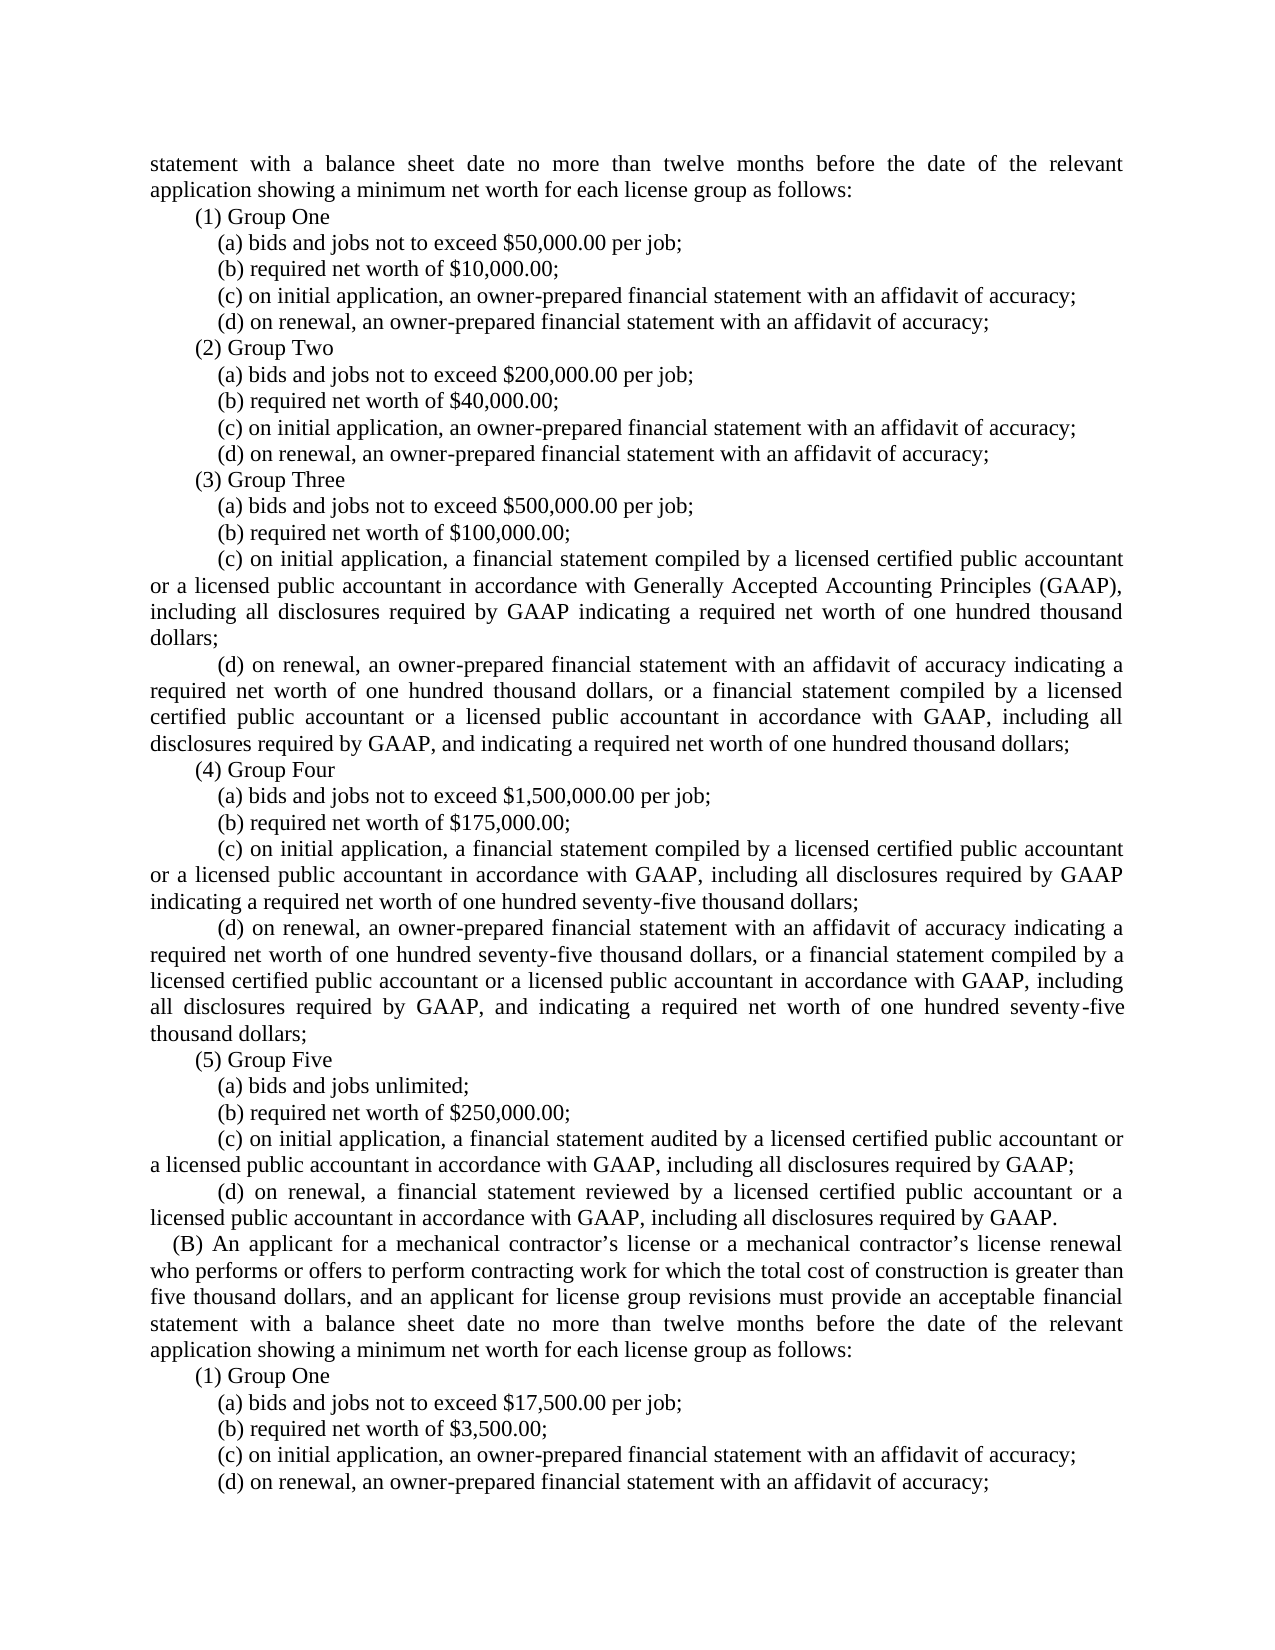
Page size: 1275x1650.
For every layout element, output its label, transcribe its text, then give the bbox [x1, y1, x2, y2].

text (b) required net worth of $40,000.00; [150, 387, 1125, 413]
text (b) required net worth of $3,500.00; [150, 1415, 1125, 1441]
text (a) bids and jobs not to exceed $500,000.00 per job; [150, 493, 1125, 519]
text (b) required net worth of $250,000.00; [150, 1099, 1125, 1125]
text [150, 1441, 1125, 1468]
text (a) bids and jobs not to exceed $50,000.00 per job; [150, 229, 1125, 255]
text (d) on renewal, a financial statement reviewed by a licensed certified public accountant or a licensed public accountant in accordance with GAAP, including all disclosures required by GAAP. [150, 1178, 1125, 1231]
text (c) on initial application, an owner-prepared financial statement with an affidavit of accuracy; [150, 282, 1125, 308]
text (c) on initial application, a financial statement audited by a licensed certified public accountant or a licensed public accountant in accordance with GAAP, including all disclosures required by GAAP; [150, 1125, 1125, 1178]
text (a) bids and jobs not to exceed $17,500.00 per job; [150, 1389, 1125, 1415]
text (a) bids and jobs not to exceed $1,500,000.00 per job; [150, 782, 1125, 809]
text (5) Group Five [150, 1046, 1125, 1072]
text (c) on initial application, an owner-prepared financial statement with an affidavit of accuracy; [150, 413, 1125, 440]
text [150, 150, 1125, 203]
text (b) required net worth of $10,000.00; [150, 255, 1125, 282]
text (c) on initial application, a financial statement compiled by a licensed certified public accountant or a licensed public accountant in accordance with GAAP, including all disclosures required by GAAP indicating a required net worth of one hundred seventy-five thousand dollars; [150, 835, 1125, 914]
text (1) Group One [150, 1362, 1125, 1389]
text (d) on renewal, an owner-prepared financial statement with an affidavit of accuracy; [150, 440, 1125, 466]
text (d) on renewal, an owner-prepared financial statement with an affidavit of accuracy; [150, 1468, 1125, 1494]
text (B) An applicant for a mechanical contractor’s license or a mechanical contractor’s license renewal who performs or offers to perform contracting work for which the total cost of construction is greater than five thousand dollars, and an applicant for license group revisions must provide an acceptable financial statement with a balance sheet date no more than twelve months before the date of the relevant application showing a minimum net worth for each license group as follows: [150, 1231, 1125, 1362]
text (b) required net worth of $175,000.00; [150, 809, 1125, 835]
text (b) required net worth of $100,000.00; [150, 519, 1125, 545]
text (3) Group Three [150, 466, 1125, 493]
text (1) Group One [150, 203, 1125, 229]
text (a) bids and jobs not to exceed $200,000.00 per job; [150, 361, 1125, 387]
text (d) on renewal, an owner-prepared financial statement with an affidavit of accuracy indicating a required net worth of one hundred seventy-five thousand dollars, or a financial statement compiled by a licensed certified public accountant or a licensed public accountant in accordance with GAAP, including all disclosures required by GAAP, and indicating a required net worth of one hundred seventy-five thousand dollars; [150, 914, 1125, 1046]
text (a) bids and jobs unlimited; [150, 1072, 1125, 1099]
text (4) Group Four [150, 756, 1125, 782]
text (d) on renewal, an owner-prepared financial statement with an affidavit of accuracy; [150, 308, 1125, 334]
text (2) Group Two [150, 334, 1125, 361]
text (c) on initial application, a financial statement compiled by a licensed certified public accountant or a licensed public accountant in accordance with Generally Accepted Accounting Principles (GAAP), including all disclosures required by GAAP indicating a required net worth of one hundred thousand dollars; [150, 545, 1125, 651]
text (d) on renewal, an owner-prepared financial statement with an affidavit of accuracy indicating a required net worth of one hundred thousand dollars, or a financial statement compiled by a licensed certified public accountant or a licensed public accountant in accordance with GAAP, including all disclosures required by GAAP, and indicating a required net worth of one hundred thousand dollars; [150, 651, 1125, 756]
